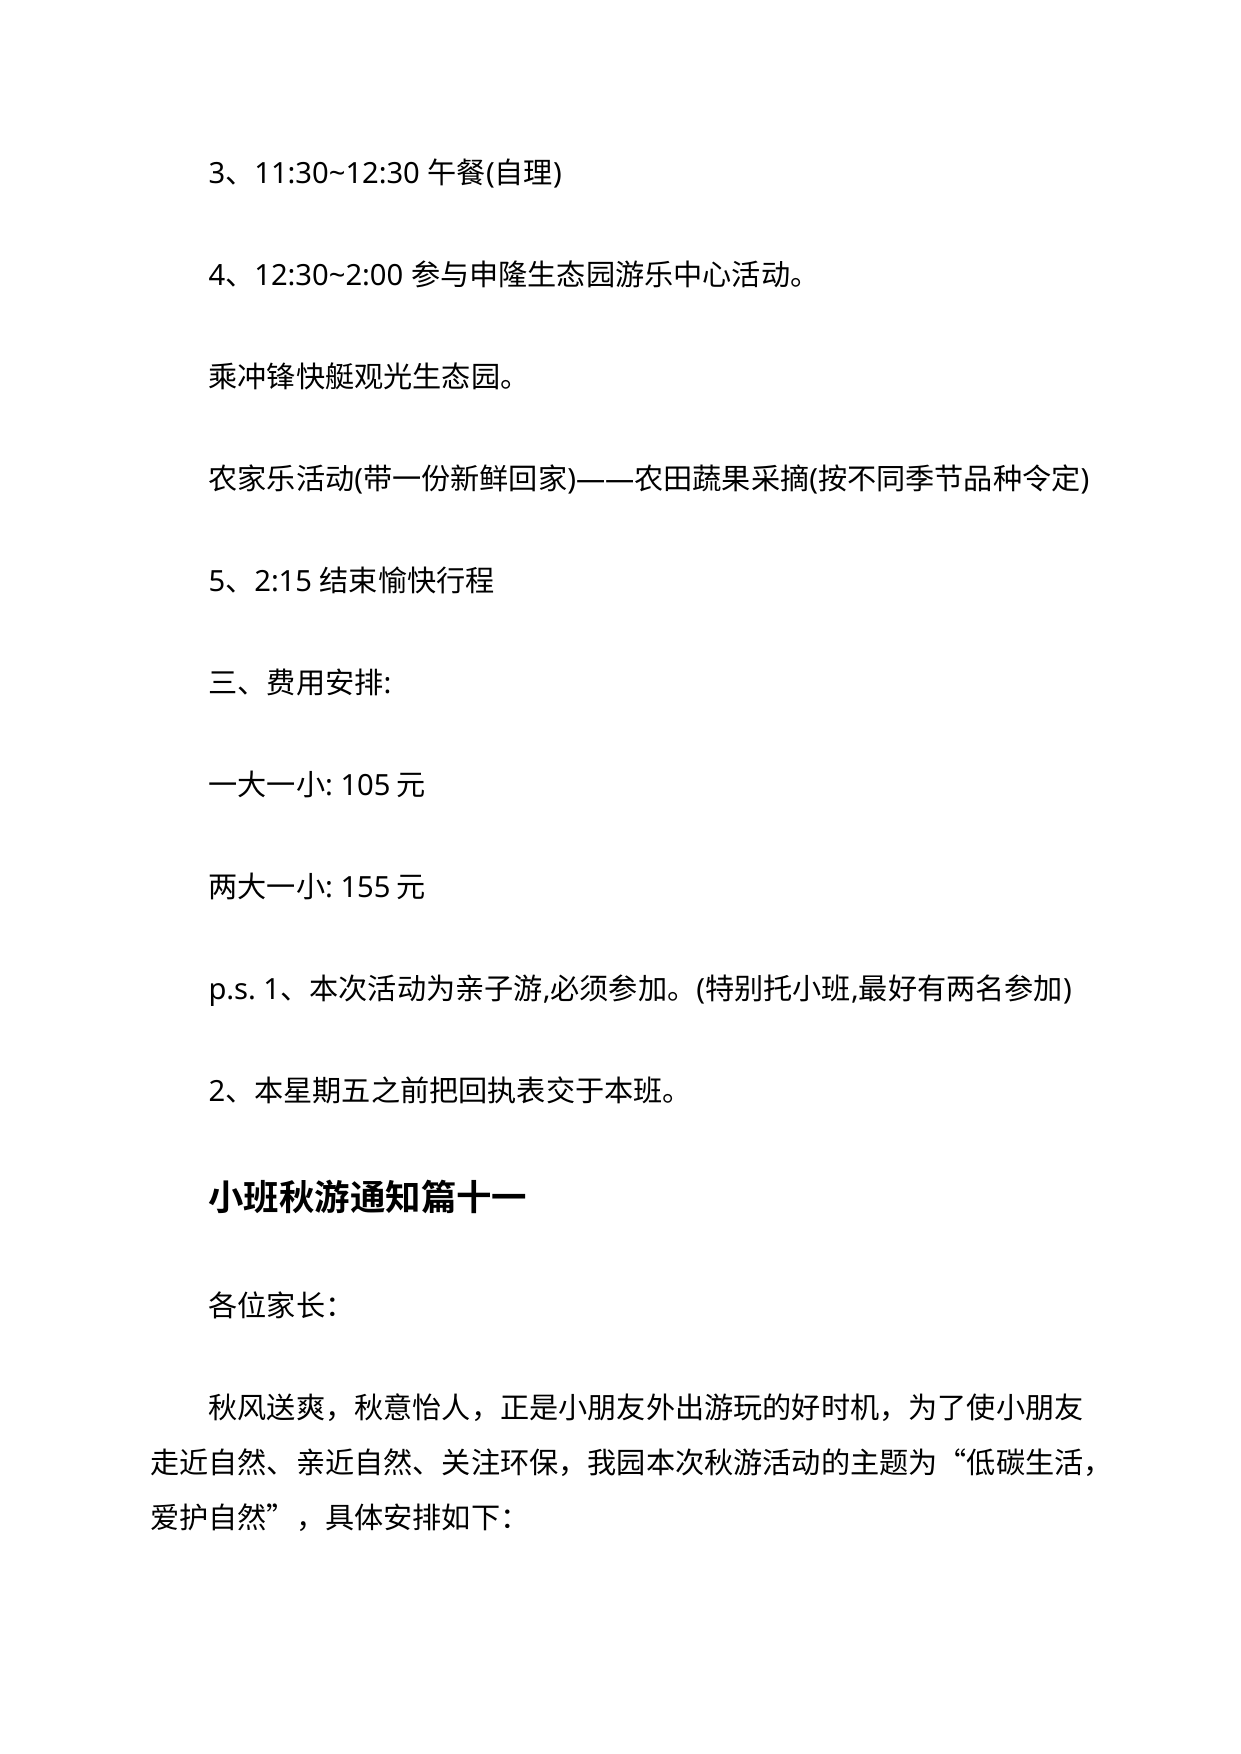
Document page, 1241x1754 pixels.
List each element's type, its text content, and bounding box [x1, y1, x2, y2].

text 5、2:15 结束愉快行程 [150, 558, 1090, 600]
text 一大一小: 105元 [150, 762, 1090, 804]
text 乘冲锋快艇观光生态园。 [150, 354, 1090, 396]
text 各位家长： [150, 1283, 1090, 1325]
text 小班秋游通知篇十一 [150, 1169, 1090, 1221]
text 两大一小: 155元 [150, 864, 1090, 906]
text 3、11:30~12:30 午餐(自理) [150, 150, 1090, 192]
text p.s. 1、本次活动为亲子游,必须参加。(特别托小班,最好有两名参加) [150, 966, 1090, 1008]
text 2、本星期五之前把回执表交于本班。 [150, 1068, 1090, 1110]
text 秋风送爽，秋意怡人，正是小朋友外出游玩的好时机，为了使小朋友走近自然、亲近自然、关注环保，我园本次秋游活动的主题为“低碳生活，爱护自然”，具体安排如下： [150, 1385, 1090, 1537]
text 农家乐活动(带一份新鲜回家)——农田蔬果采摘(按不同季节品种令定) [150, 456, 1090, 498]
text 4、12:30~2:00 参与申隆生态园游乐中心活动。 [150, 252, 1090, 294]
text 三、费用安排: [150, 660, 1090, 702]
